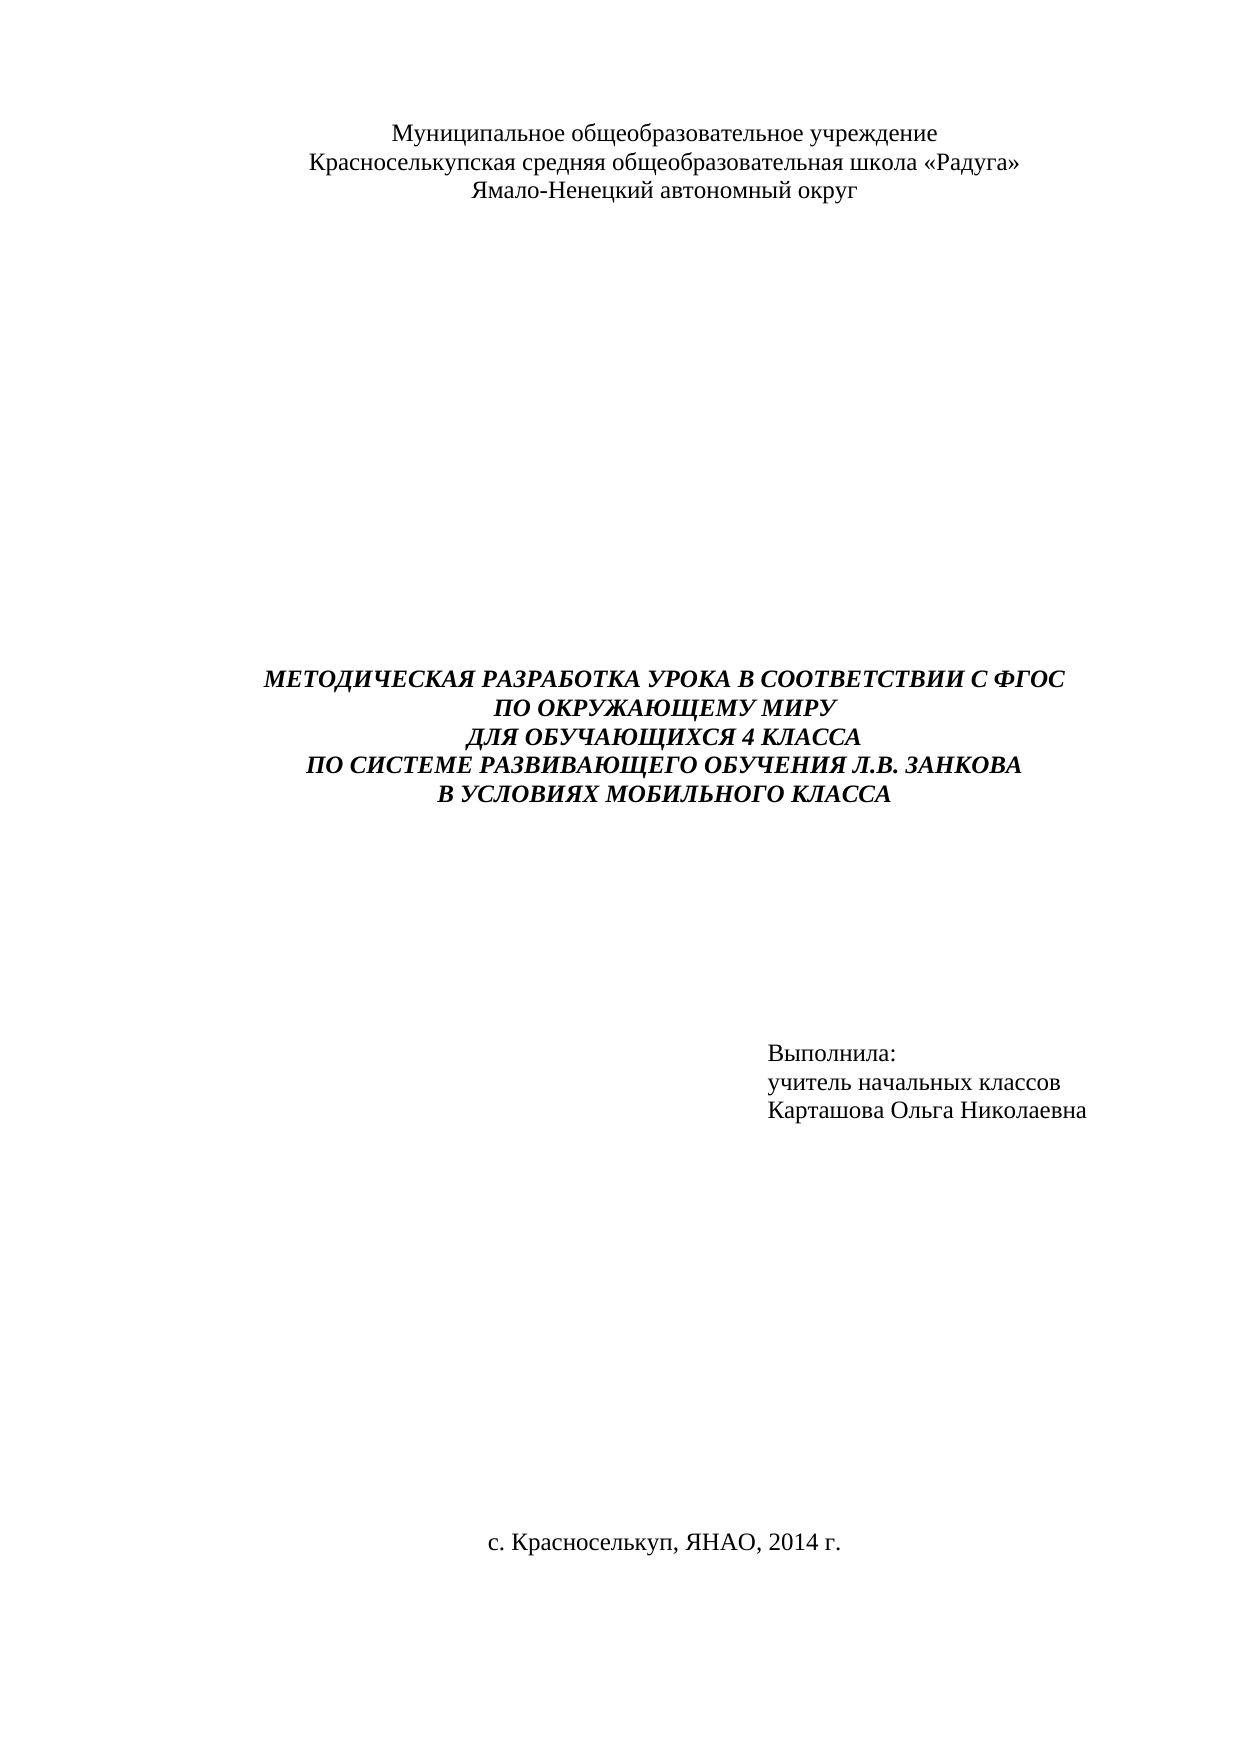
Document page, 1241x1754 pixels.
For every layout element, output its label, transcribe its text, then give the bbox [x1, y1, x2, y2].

text В УСЛОВИЯХ МОБИЛЬНОГО КЛАССА [177, 779, 1152, 808]
text Красноселькупская средняя общеобразовательная школа «Радуга» [177, 147, 1152, 176]
text ПО СИСТЕМЕ РАЗВИВАЮЩЕГО ОБУЧЕНИЯ Л.В. ЗАНКОВА [177, 751, 1152, 779]
text Карташова Ольга Николаевна [767, 1096, 1152, 1124]
text учитель начальных классов [767, 1067, 1152, 1096]
text Ямало-Ненецкий автономный округ [177, 176, 1152, 204]
text с. Красноселькуп, ЯНАО, 2014 г. [177, 1527, 1152, 1556]
text Муниципальное общеобразовательное учреждение [177, 118, 1152, 147]
text ПО ОКРУЖАЮЩЕМУ МИРУ [177, 693, 1152, 722]
text ДЛЯ ОБУЧАЮЩИХСЯ 4 КЛАССА [177, 722, 1152, 751]
text Выполнила: [767, 1038, 1152, 1067]
text МЕТОДИЧЕСКАЯ РАЗРАБОТКА УРОКА В СООТВЕТСТВИИ С ФГОС [177, 664, 1152, 693]
